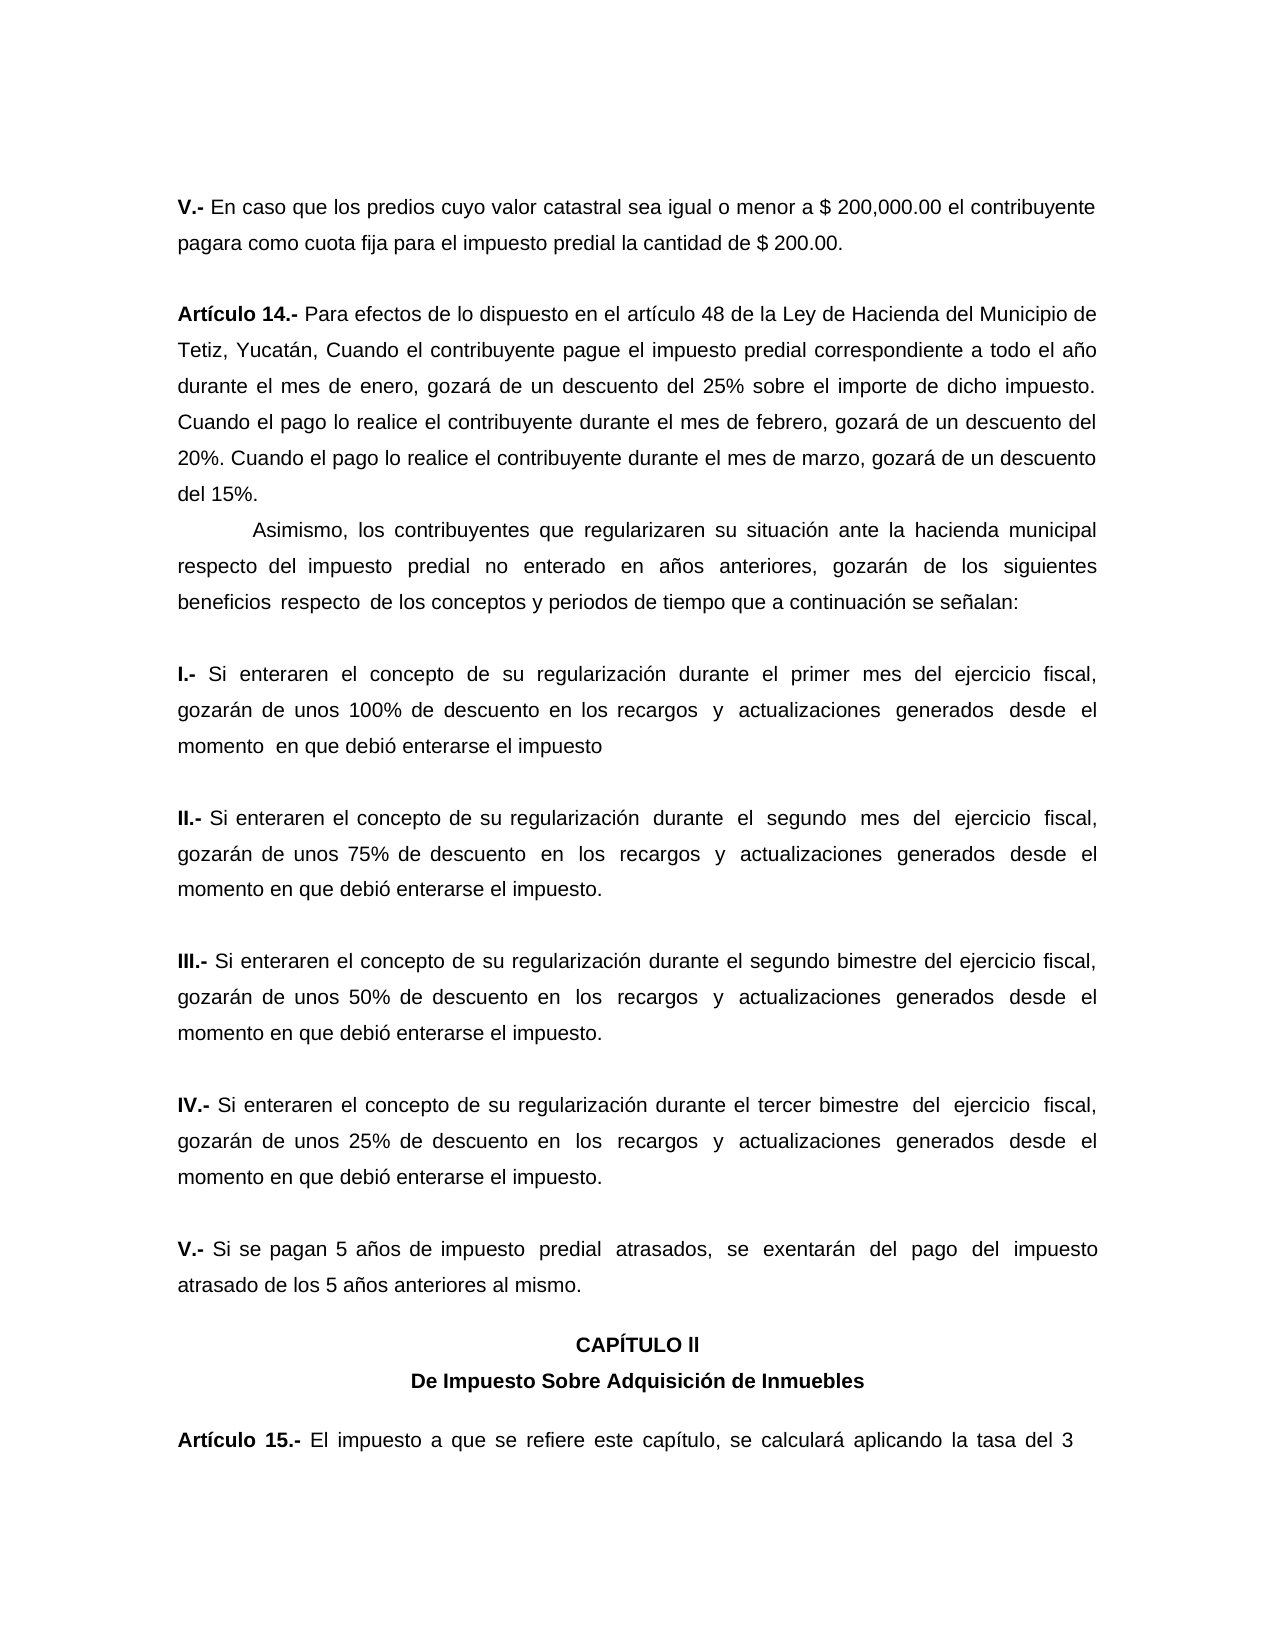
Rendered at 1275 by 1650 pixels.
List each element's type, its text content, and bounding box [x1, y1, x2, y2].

text II.- Si enteraren el concepto de su regularización durante el segundo mes del ejercicio fiscal, gozarán de unos 75% de descuento en los recargos y actualizaciones generados desde el momento en que debió enterarse el impuesto. [177, 805, 1098, 901]
text De Impuesto Sobre Adquisición de Inmuebles [177, 1368, 1098, 1392]
text III.- Si enteraren el concepto de su regularización durante el segundo bimestre del ejercicio fiscal, gozarán de unos 50% de descuento en los recargos y actualizaciones generados desde el momento en que debió enterarse el impuesto. [177, 949, 1098, 1045]
text Artículo 15.- El impuesto a que se refiere este capítulo, se calculará aplicando la tasa del 3 [177, 1428, 1098, 1452]
text Asimismo, los contribuyentes que regularizaren su situación ante la hacienda municipal respecto del impuesto predial no enterado en años anteriores, gozarán de los siguientes beneficios respecto de los conceptos y periodos de tiempo que a continuación se señalan: [177, 518, 1098, 614]
text Artículo 14.- Para efectos de lo dispuesto en el artículo 48 de la Ley de Hacienda del Municipio de Tetiz, Yucatán, Cuando el contribuyente pague el impuesto predial correspondiente a todo el año durante el mes de enero, gozará de un descuento del 25% sobre el importe de dicho impuesto. Cuando el pago lo realice el contribuyente durante el mes de febrero, gozará de un descuento del 20%. Cuando el pago lo realice el contribuyente durante el mes de marzo, gozará de un descuento del 15%. [177, 302, 1098, 506]
text CAPÍTULO ll [177, 1332, 1098, 1356]
text V.- Si se pagan 5 años de impuesto predial atrasados, se exentarán del pago del impuesto atrasado de los 5 años anteriores al mismo. [177, 1237, 1098, 1297]
text IV.- Si enteraren el concepto de su regularización durante el tercer bimestre del ejercicio fiscal, gozarán de unos 25% de descuento en los recargos y actualizaciones generados desde el momento en que debió enterarse el impuesto. [177, 1093, 1098, 1189]
text I.- Si enteraren el concepto de su regularización durante el primer mes del ejercicio fiscal, gozarán de unos 100% de descuento en los recargos y actualizaciones generados desde el momento en que debió enterarse el impuesto [177, 662, 1098, 757]
text V.- En caso que los predios cuyo valor catastral sea igual o menor a $ 200,000.00 el contribuyente pagara como cuota fija para el impuesto predial la cantidad de $ 200.00. [177, 194, 1098, 254]
